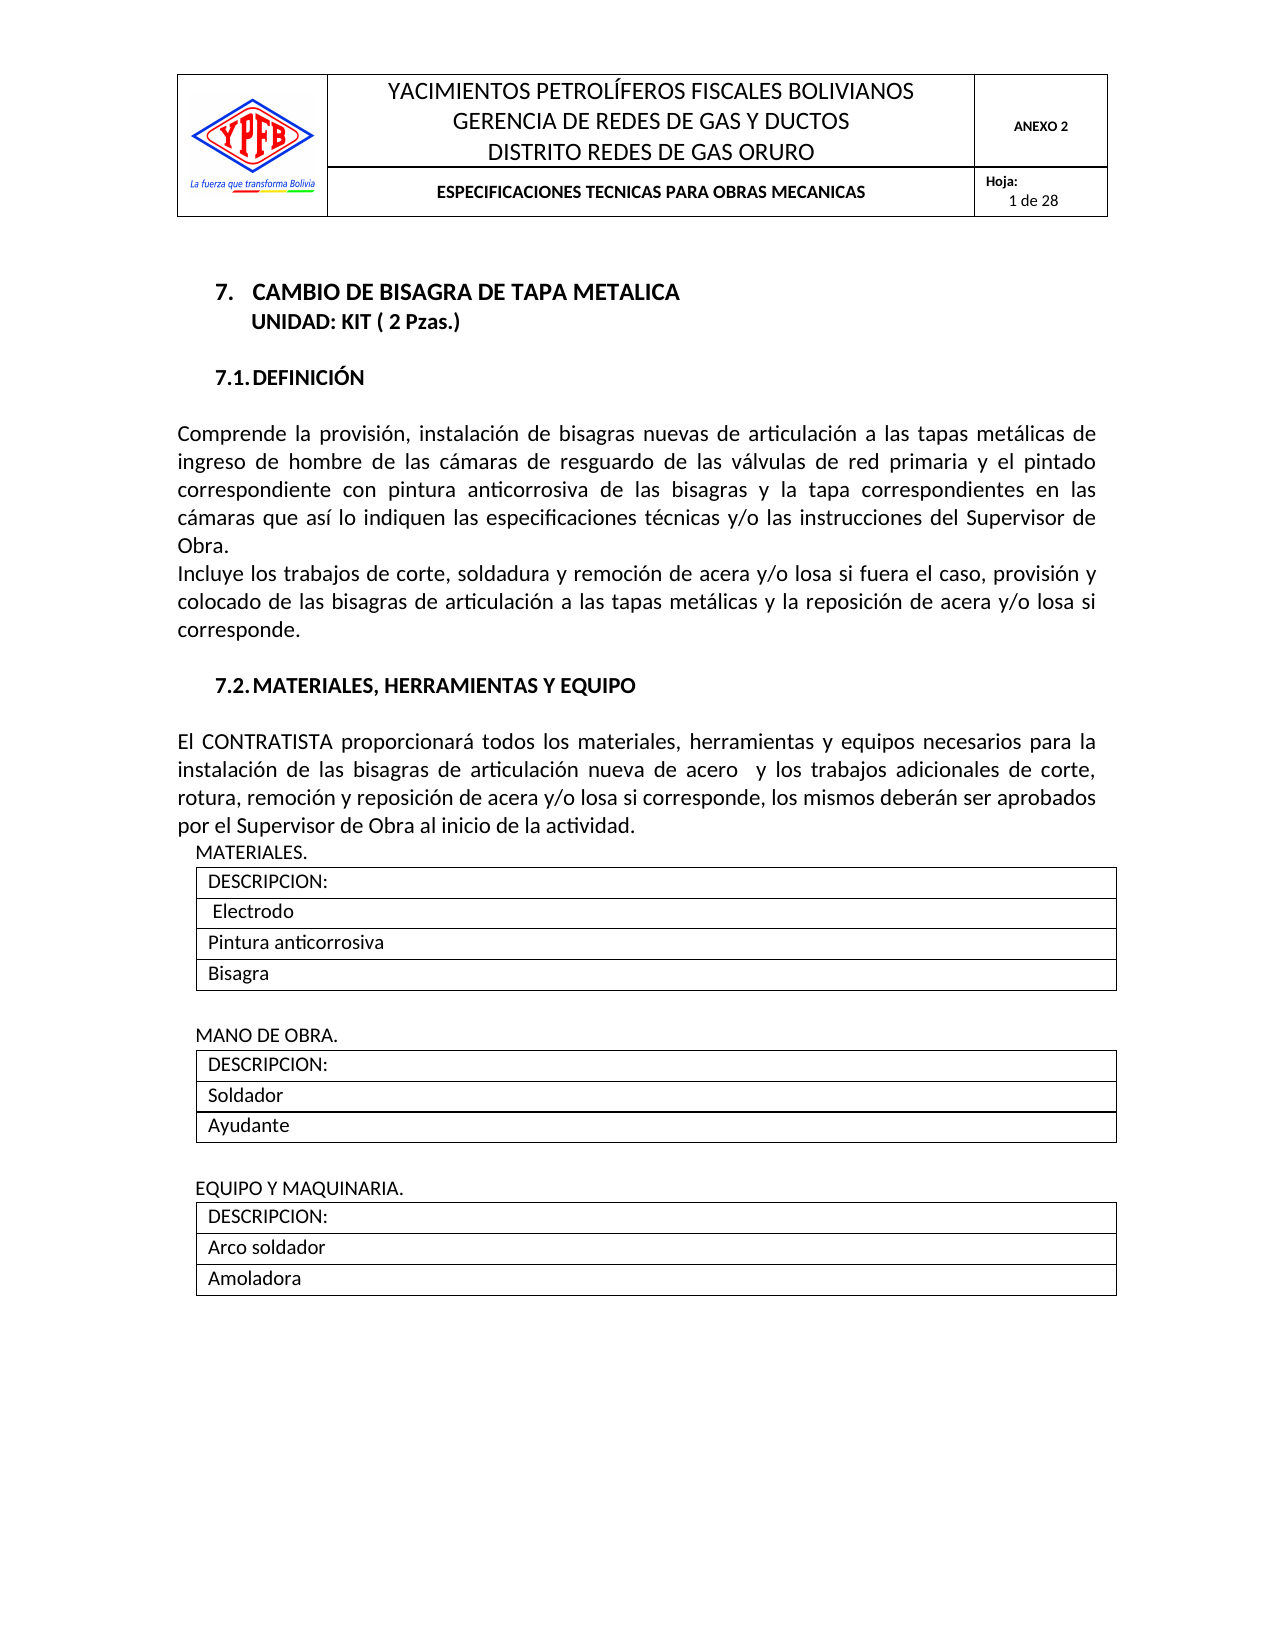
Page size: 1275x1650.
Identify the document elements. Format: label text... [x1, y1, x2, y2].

text UNIDAD: KIT ( 2 Pzas.) [177, 307, 1098, 335]
table_cell Soldador [197, 1082, 1116, 1111]
table_header DESCRIPCION: [197, 1203, 1116, 1233]
text MANO DE OBRA. [195, 1023, 1098, 1048]
table_header DESCRIPCION: [197, 868, 1116, 897]
text Incluye los trabajos de corte, soldadura y remoción de acera y/o losa si fuera el caso, provisión y colocado de las bisagras de articulación a las tapas metálicas y la reposición de acera y/o losa si corresponde. [177, 559, 1098, 643]
list DEFINICIÓN [215, 363, 1098, 391]
text Comprende la provisión, instalación de bisagras nuevas de articulación a las tapas metálicas de ingreso de hombre de las cámaras de resguardo de las válvulas de red primaria y el pintado correspondiente con pintura anticorrosiva de las bisagras y la tapa correspondientes en las cámaras que así lo indiquen las especificaciones técnicas y/o las instrucciones del Supervisor de Obra. [177, 419, 1098, 559]
table_header DESCRIPCION: [197, 1051, 1116, 1081]
table_cell Amoladora [197, 1265, 1116, 1294]
list CAMBIO DE BISAGRA DE TAPA METALICA [215, 276, 1098, 307]
table_cell Bisagra [197, 960, 1116, 990]
list MATERIALES, HERRAMIENTAS Y EQUIPO [215, 671, 1098, 699]
text EQUIPO Y MAQUINARIA. [195, 1175, 1098, 1200]
text MATERIALES. [195, 839, 1098, 865]
table_cell Electrodo [197, 899, 1116, 928]
table_cell Ayudante [197, 1113, 1116, 1142]
table_cell Arco soldador [197, 1234, 1116, 1264]
text El CONTRATISTA proporcionará todos los materiales, herramientas y equipos necesarios para la instalación de las bisagras de articulación nueva de acero y los trabajos adicionales de corte, rotura, remoción y reposición de acera y/o losa si corresponde, los mismos deberán ser aprobados por el Supervisor de Obra al inicio de la actividad. [177, 727, 1098, 839]
table_cell Pintura anticorrosiva [197, 929, 1116, 959]
picture [188, 93, 316, 198]
